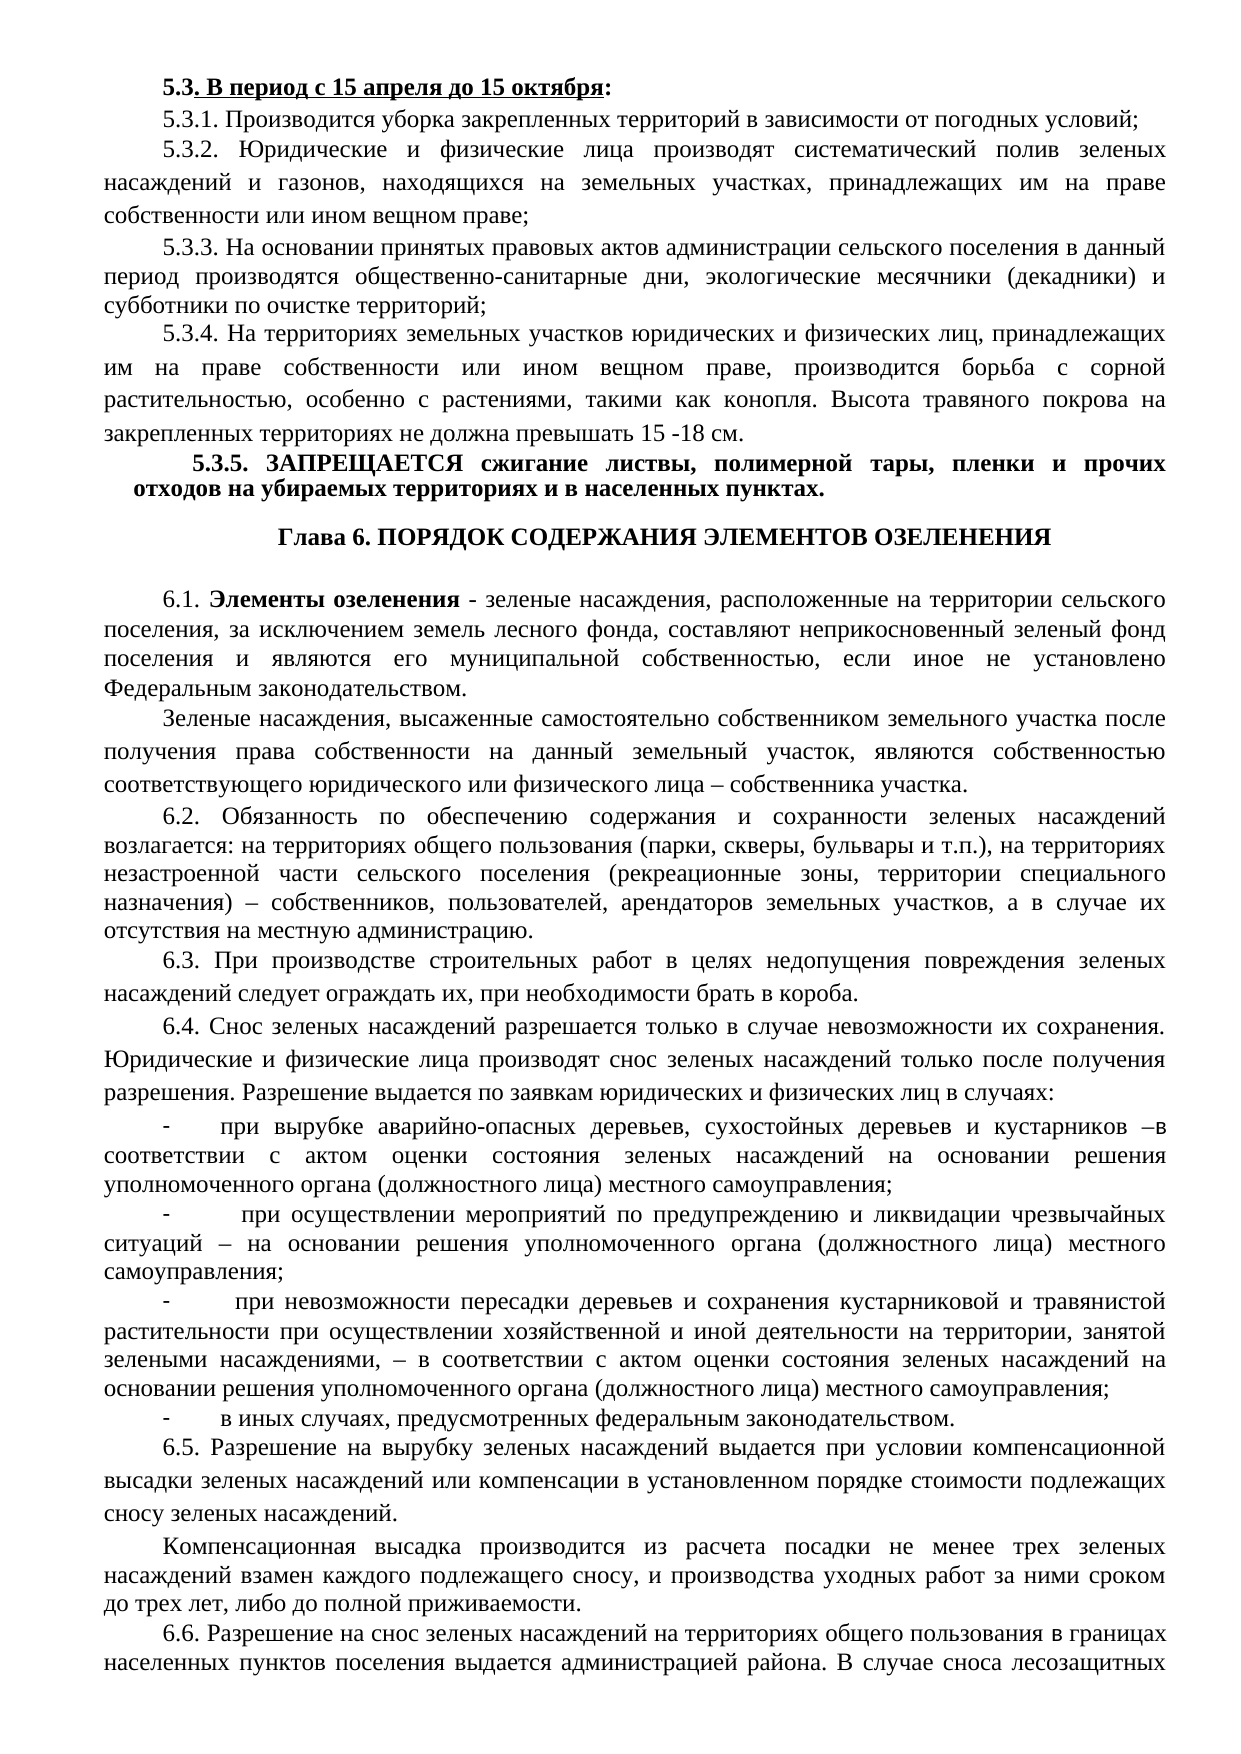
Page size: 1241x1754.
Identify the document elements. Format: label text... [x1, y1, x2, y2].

text 6.3. При производстве строительных работ в целях недопущения повреждения зеленых насаждений следует ограждать их, при необходимости брать в короба. [103, 945, 1167, 1006]
list при осуществлении мероприятий по предупреждению и ликвидации чрезвычайных ситуаций – на основании решения уполномоченного органа (должностного лица) местного самоуправления; [103, 1198, 1167, 1285]
text Компенсационная высадка производится из расчета посадки не менее трех зеленых насаждений взамен каждого подлежащего сносу, и производства уходных работ за ними сроком до трех лет, либо до полной приживаемости. [103, 1531, 1167, 1617]
list при невозможности пересадки деревьев и сохранения кустарниковой и травянистой растительности при осуществлении хозяйственной и иной деятельности на территории, занятой зелеными насаждениями, – в соответствии с актом оценки состояния зеленых насаждений на основании решения уполномоченного органа (должностного лица) местного самоуправления; [103, 1285, 1167, 1402]
text 6.5. Разрешение на вырубку зеленых насаждений выдается при условии компенсационной высадки зеленых насаждений или компенсации в установленном порядке стоимости подлежащих сносу зеленых насаждений. [103, 1432, 1167, 1527]
text Зеленые насаждения, высаженные самостоятельно собственником земельного участка после получения права собственности на данный земельный участок, являются собственностью соответствующего юридического или физического лица – собственника участка. [103, 703, 1167, 797]
text 5.3.5. ЗАПРЕЩАЕТСЯ сжигание листвы, полимерной тары, пленки и прочих отходов на убираемых территориях и в населенных пунктах. [133, 451, 1167, 502]
text 6.2. Обязанность по обеспечению содержания и сохранности зеленых насаждений возлагается: на территориях общего пользования (парки, скверы, бульвары и т.п.), на территориях незастроенной части сельского поселения (рекреационные зоны, территории специального назначения) – собственников, пользователей, арендаторов земельных участков, а в случае их отсутствия на местную администрацию. [103, 802, 1167, 944]
text 5.3.2. Юридические и физические лица производят систематический полив зеленых насаждений и газонов, находящихся на земельных участках, принадлежащих им на праве собственности или ином вещном праве; [103, 134, 1167, 228]
list в иных случаях, предусмотренных федеральным законодательством. [103, 1402, 1167, 1432]
text 5.3. В период с 15 апреля до 15 октября: [103, 72, 1167, 100]
text 5.3.4. На территориях земельных участков юридических и физических лиц, принадлежащих им на праве собственности или ином вещном праве, производится борьба с сорной растительностью, особенно с растениями, такими как конопля. Высота травяного покрова на закрепленных территориях не должна превышать 15 -18 см. [103, 318, 1167, 446]
text 5.3.3. На основании принятых правовых актов администрации сельского поселения в данный период производятся общественно-санитарные дни, экологические месячники (декадники) и субботники по очистке территорий; [103, 233, 1167, 318]
list при вырубке аварийно-опасных деревьев, сухостойных деревьев и кустарников –в соответствии с актом оценки состояния зеленых насаждений на основании решения уполномоченного органа (должностного лица) местного самоуправления; [103, 1110, 1167, 1198]
text 6.4. Снос зеленых насаждений разрешается только в случае невозможности их сохранения. Юридические и физические лица производят снос зеленых насаждений только после получения разрешения. Разрешение выдается по заявкам юридических и физических лиц в случаях: [103, 1011, 1167, 1106]
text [103, 1617, 1167, 1676]
text Глава 6. ПОРЯДОК СОДЕРЖАНИЯ ЭЛЕМЕНТОВ ОЗЕЛЕНЕНИЯ [103, 522, 1167, 551]
text 5.3.1. Производится уборка закрепленных территорий в зависимости от погодных условий; [103, 105, 1167, 133]
text 6.1. Элементы озеленения - зеленые насаждения, расположенные на территории сельского поселения, за исключением земель лесного фонда, составляют неприкосновенный зеленый фонд поселения и являются его муниципальной собственностью, если иное не установлено Федеральным законодательством. [103, 584, 1167, 702]
